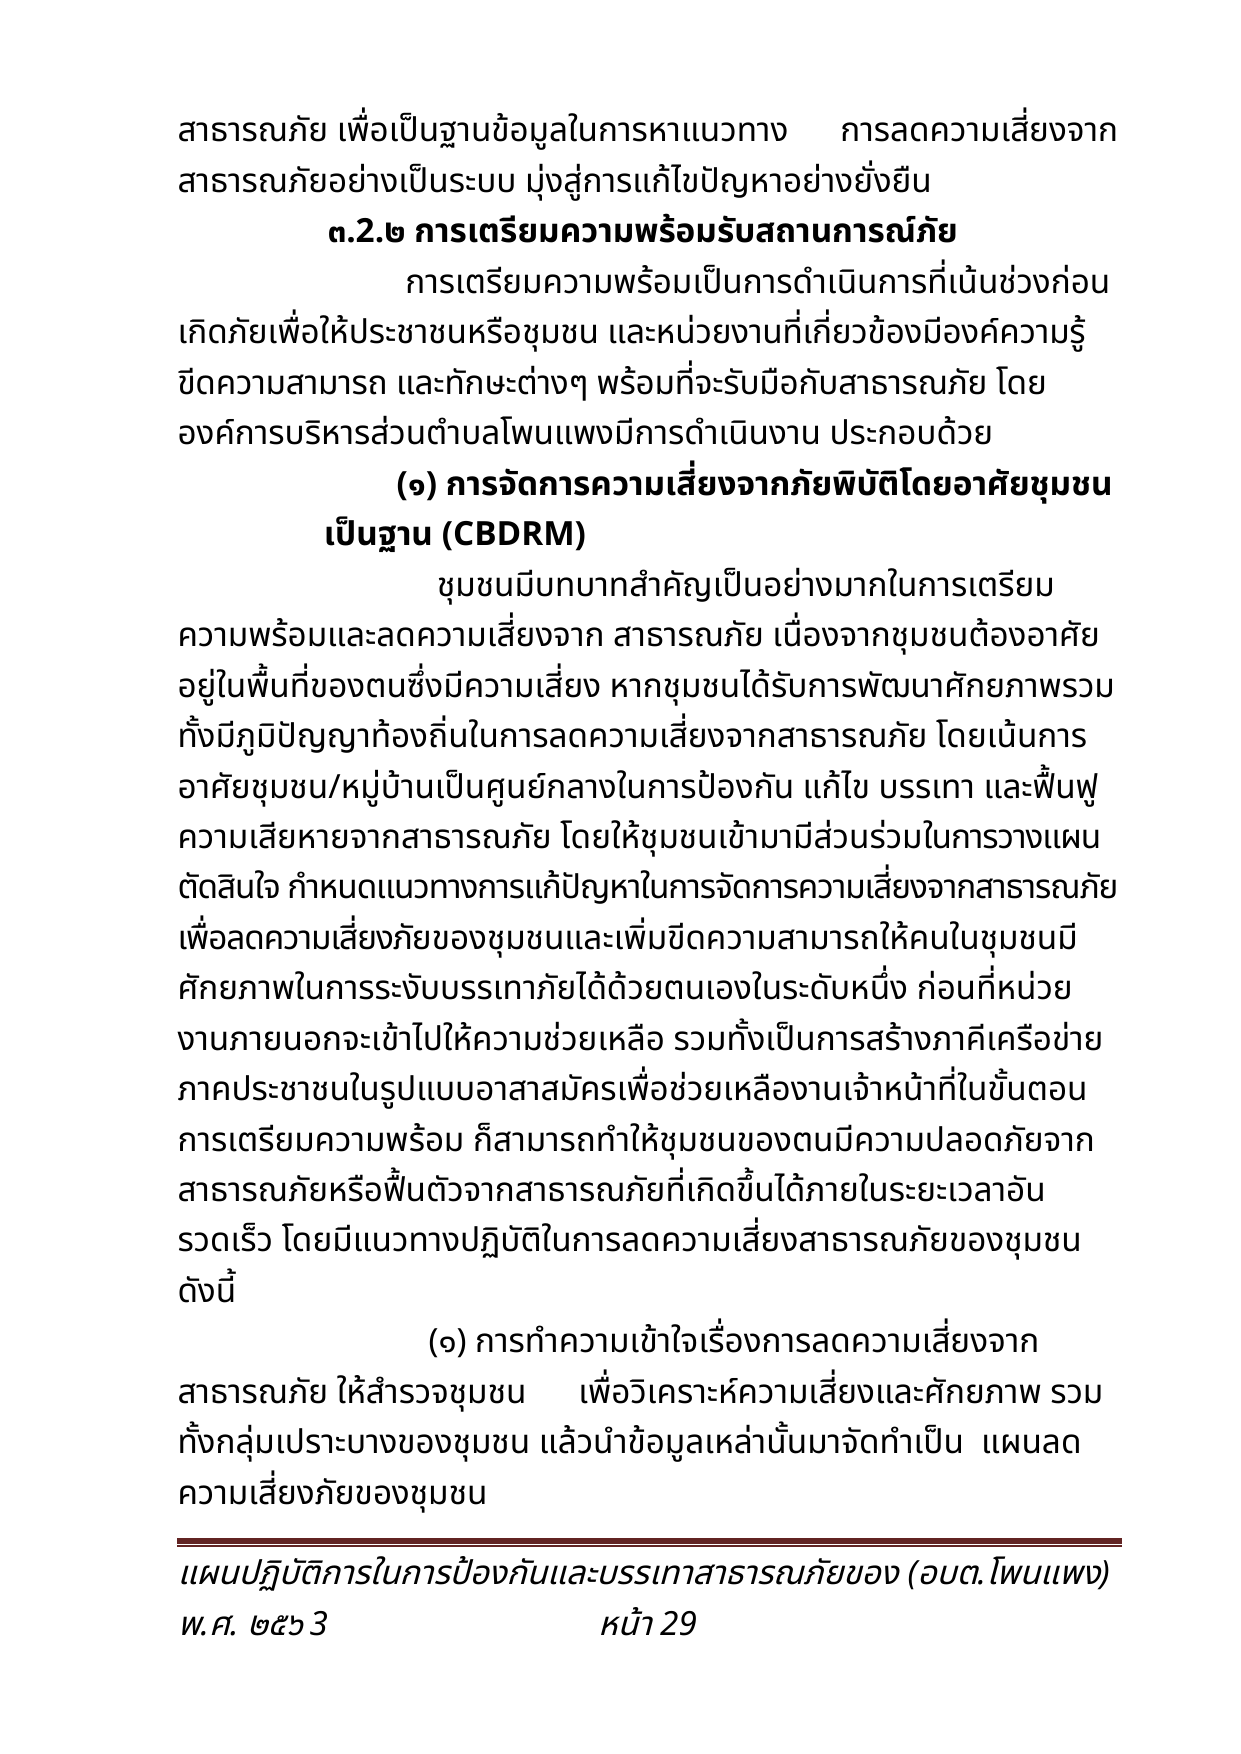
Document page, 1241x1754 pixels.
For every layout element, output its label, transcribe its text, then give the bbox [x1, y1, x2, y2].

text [177, 106, 1122, 207]
text ๓.2.๒ การเตรียมความพร้อมรับสถานการณ์ภัย [327, 207, 1122, 258]
list ชุมชนมีบทบาทสำคัญเป็นอย่างมากในการเตรียมความพร้อมและลดความเสี่ยงจาก สาธารณภัย เนื่องจากชุมชนต้องอาศัยอยู่ในพื้นที่ของตนซึ่งมีความเสี่ยง หากชุมชนได้รับการพัฒนาศักยภาพรวมทั้งมีภูมิปัญญาท้องถิ่นในการลดความเสี่ยงจากสาธารณภัย โดยเน้นการอาศัยชุมชน/หมู่บ้านเป็นศูนย์กลางในการป้องกัน แก้ไข บรรเทา และฟื้นฟูความเสียหายจากสาธารณภัย โดยให้ชุมชนเข้ามามีส่วนร่วมในการวางแผน ตัดสินใจ กำหนดแนวทางการแก้ปัญหาในการจัดการความเสี่ยงจากสาธารณภัย เพื่อลดความเสี่ยงภัยของชุมชนและเพิ่มขีดความสามารถให้คนในชุมชนมีศักยภาพในการระงับบรรเทาภัยได้ด้วยตนเองในระดับหนึ่ง ก่อนที่หน่วยงานภายนอกจะเข้าไปให้ความช่วยเหลือ รวมทั้งเป็นการสร้างภาคีเครือข่ายภาคประชาชนในรูปแบบอาสาสมัครเพื่อช่วยเหลืองานเจ้าหน้าที่ในขั้นตอนการเตรียมความพร้อม ก็สามารถทำให้ชุมชนของตนมีความปลอดภัยจากสาธารณภัยหรือฟื้นตัวจากสาธารณภัยที่เกิดขึ้นได้ภายในระยะเวลาอันรวดเร็ว โดยมีแนวทางปฏิบัติในการลดความเสี่ยงสาธารณภัยของชุมชน ดังนี้ [177, 561, 1122, 1317]
text (๑) การทำความเข้าใจเรื่องการลดความเสี่ยงจากสาธารณภัย ให้สำรวจชุมชน เพื่อวิเคราะห์ความเสี่ยงและศักยภาพ รวมทั้งกลุ่มเปราะบางของชุมชน แล้วนำข้อมูลเหล่านั้นมาจัดทำเป็น แผนลดความเสี่ยงภัยของชุมชน [177, 1317, 1122, 1519]
list (๑) การจัดการความเสี่ยงจากภัยพิบัติโดยอาศัยชุมชนเป็นฐาน (CBDRM) [324, 459, 1122, 561]
list การเตรียมความพร้อมเป็นการดำเนินการที่เน้นช่วงก่อนเกิดภัยเพื่อให้ประชาชนหรือชุมชน และหน่วยงานที่เกี่ยวข้องมีองค์ความรู้ ขีดความสามารถ และทักษะต่างๆ พร้อมที่จะรับมือกับสาธารณภัย โดย องค์การบริหารส่วนตำบลโพนแพงมีการดำเนินงาน ประกอบด้วย [177, 258, 1122, 459]
